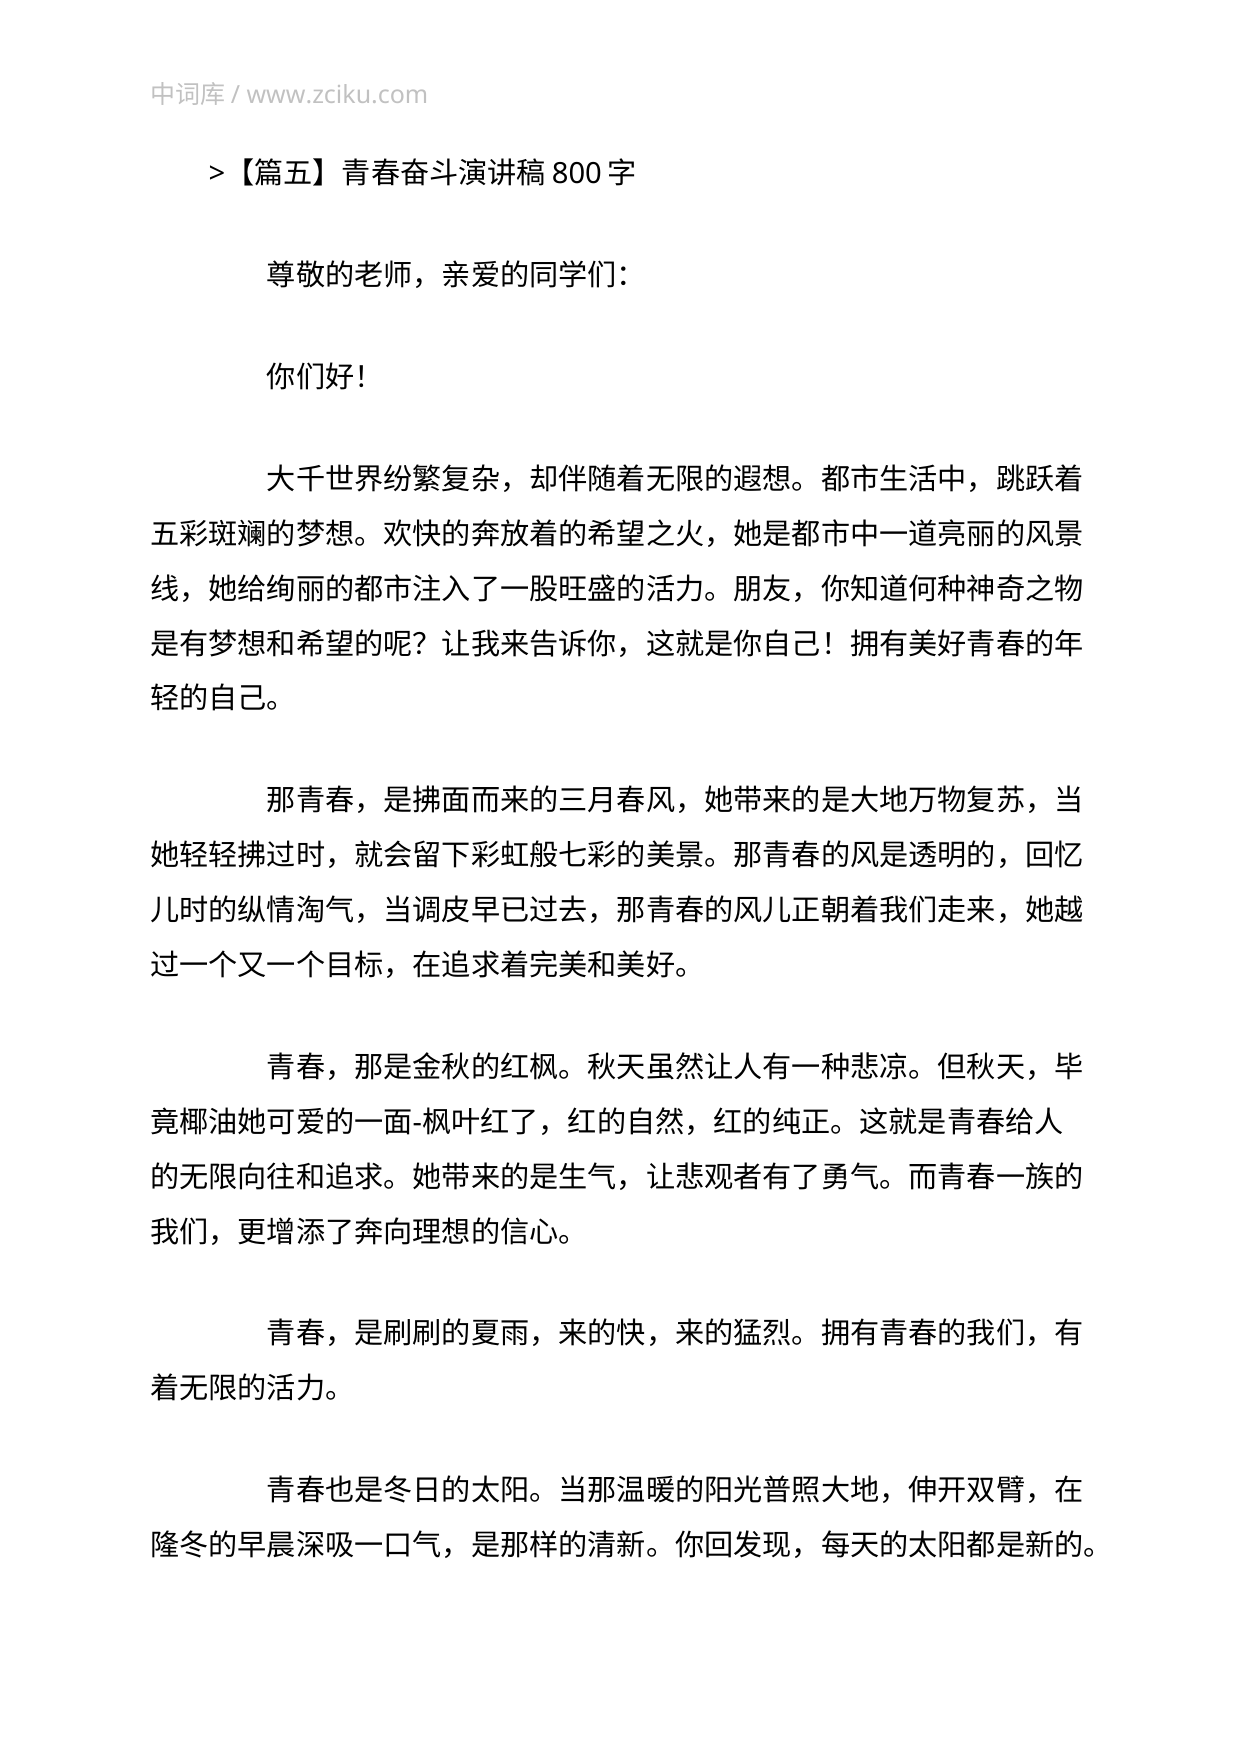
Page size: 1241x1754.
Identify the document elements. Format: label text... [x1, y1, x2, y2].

text 青春也是冬日的太阳。当那温暖的阳光普照大地，伸开双臂，在隆冬的早晨深吸一口气，是那样的清新。你回发现，每天的太阳都是新的。 [150, 1467, 1090, 1564]
text 大千世界纷繁复杂，却伴随着无限的遐想。都市生活中，跳跃着五彩斑斓的梦想。欢快的奔放着的希望之火，她是都市中一道亮丽的风景线，她给绚丽的都市注入了一股旺盛的活力。朋友，你知道何种神奇之物是有梦想和希望的呢？让我来告诉你，这就是你自己！拥有美好青春的年轻的自己。 [150, 456, 1090, 717]
text 尊敬的老师，亲爱的同学们： [150, 252, 1090, 294]
text 青春，是刷刷的夏雨，来的快，来的猛烈。拥有青春的我们，有着无限的活力。 [150, 1310, 1090, 1407]
text >【篇五】青春奋斗演讲稿800字 [150, 150, 1090, 192]
text 青春，那是金秋的红枫。秋天虽然让人有一种悲凉。但秋天，毕竟椰油她可爱的一面-枫叶红了，红的自然，红的纯正。这就是青春给人的无限向往和追求。她带来的是生气，让悲观者有了勇气。而青春一族的我们，更增添了奔向理想的信心。 [150, 1043, 1090, 1250]
text 那青春，是拂面而来的三月春风，她带来的是大地万物复苏，当她轻轻拂过时，就会留下彩虹般七彩的美景。那青春的风是透明的，回忆儿时的纵情淘气，当调皮早已过去，那青春的风儿正朝着我们走来，她越过一个又一个目标，在追求着完美和美好。 [150, 777, 1090, 984]
text 你们好！ [150, 354, 1090, 396]
